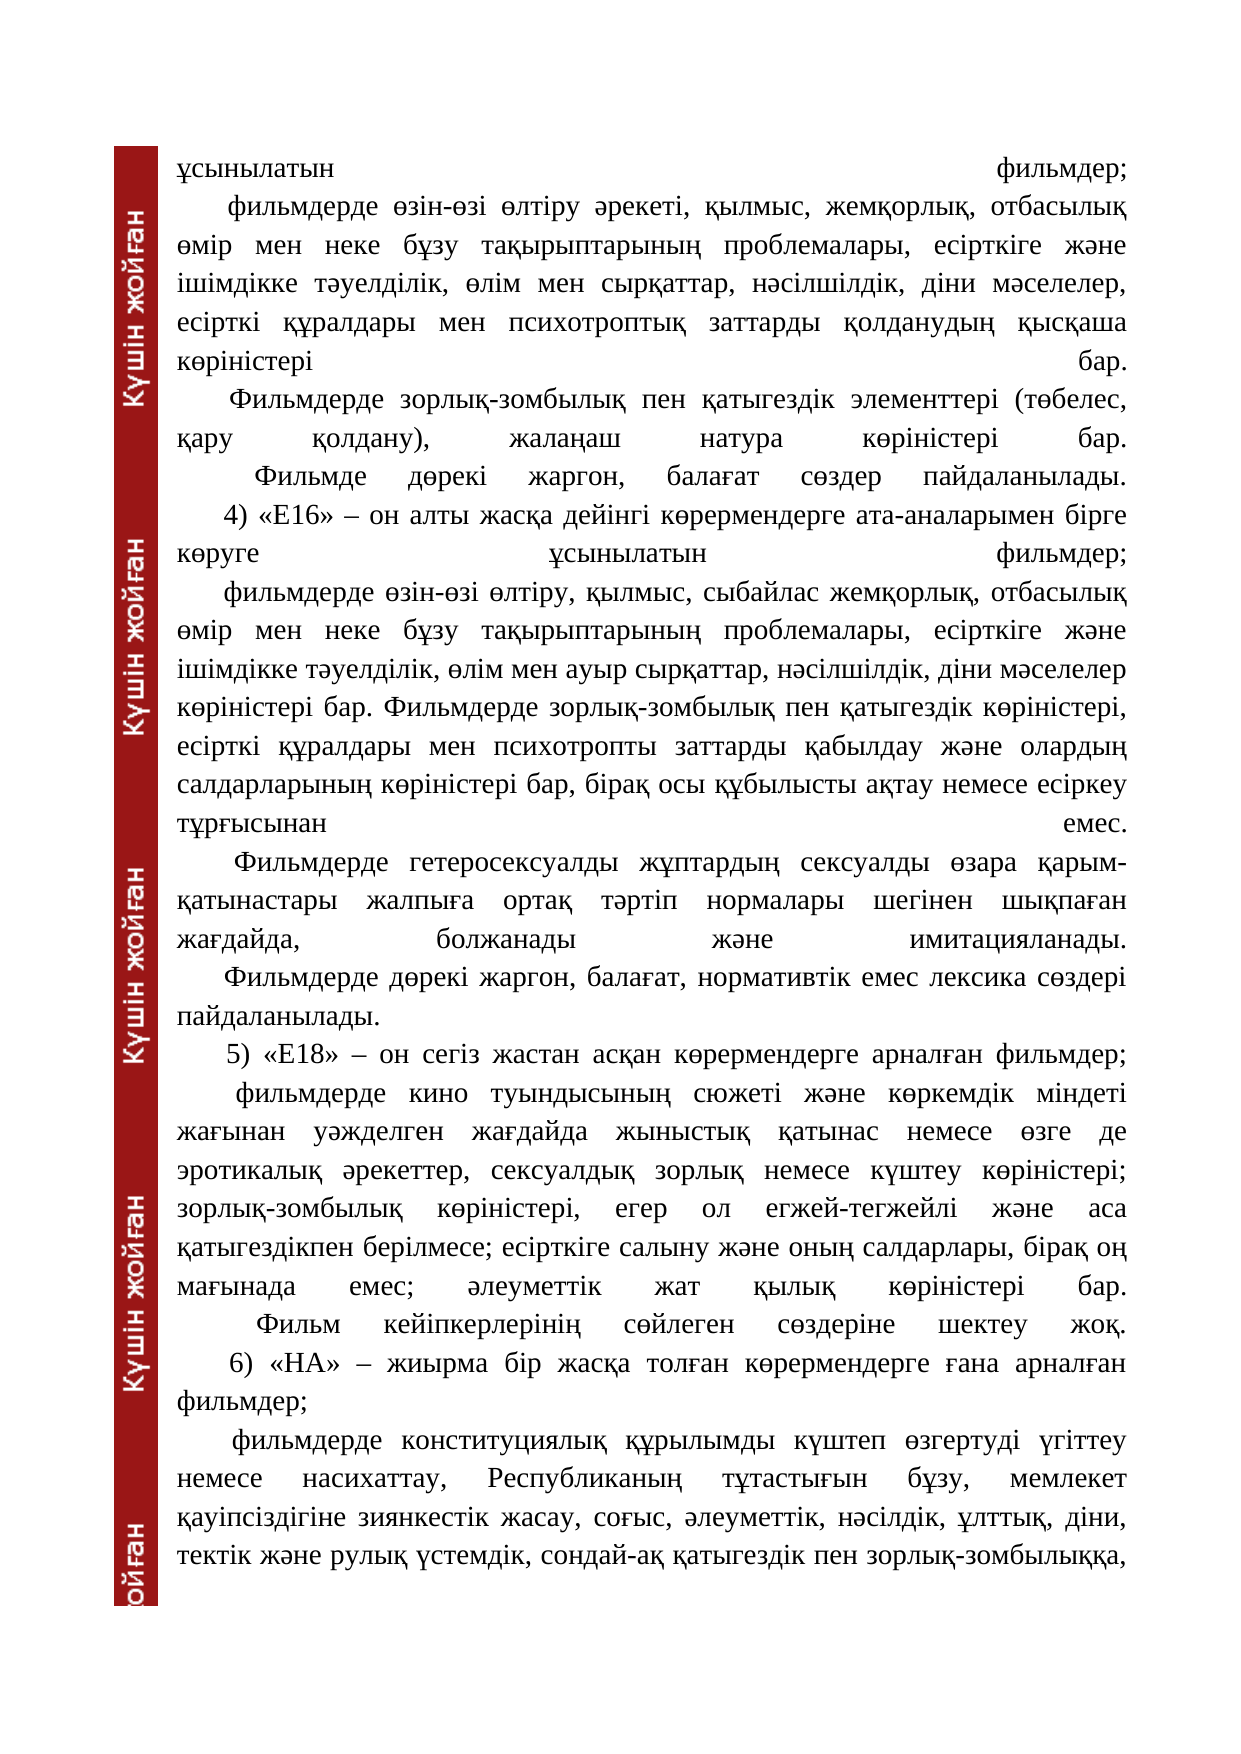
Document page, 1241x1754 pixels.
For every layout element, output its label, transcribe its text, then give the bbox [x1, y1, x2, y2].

picture [114, 146, 158, 150]
picture [114, 1571, 158, 1606]
